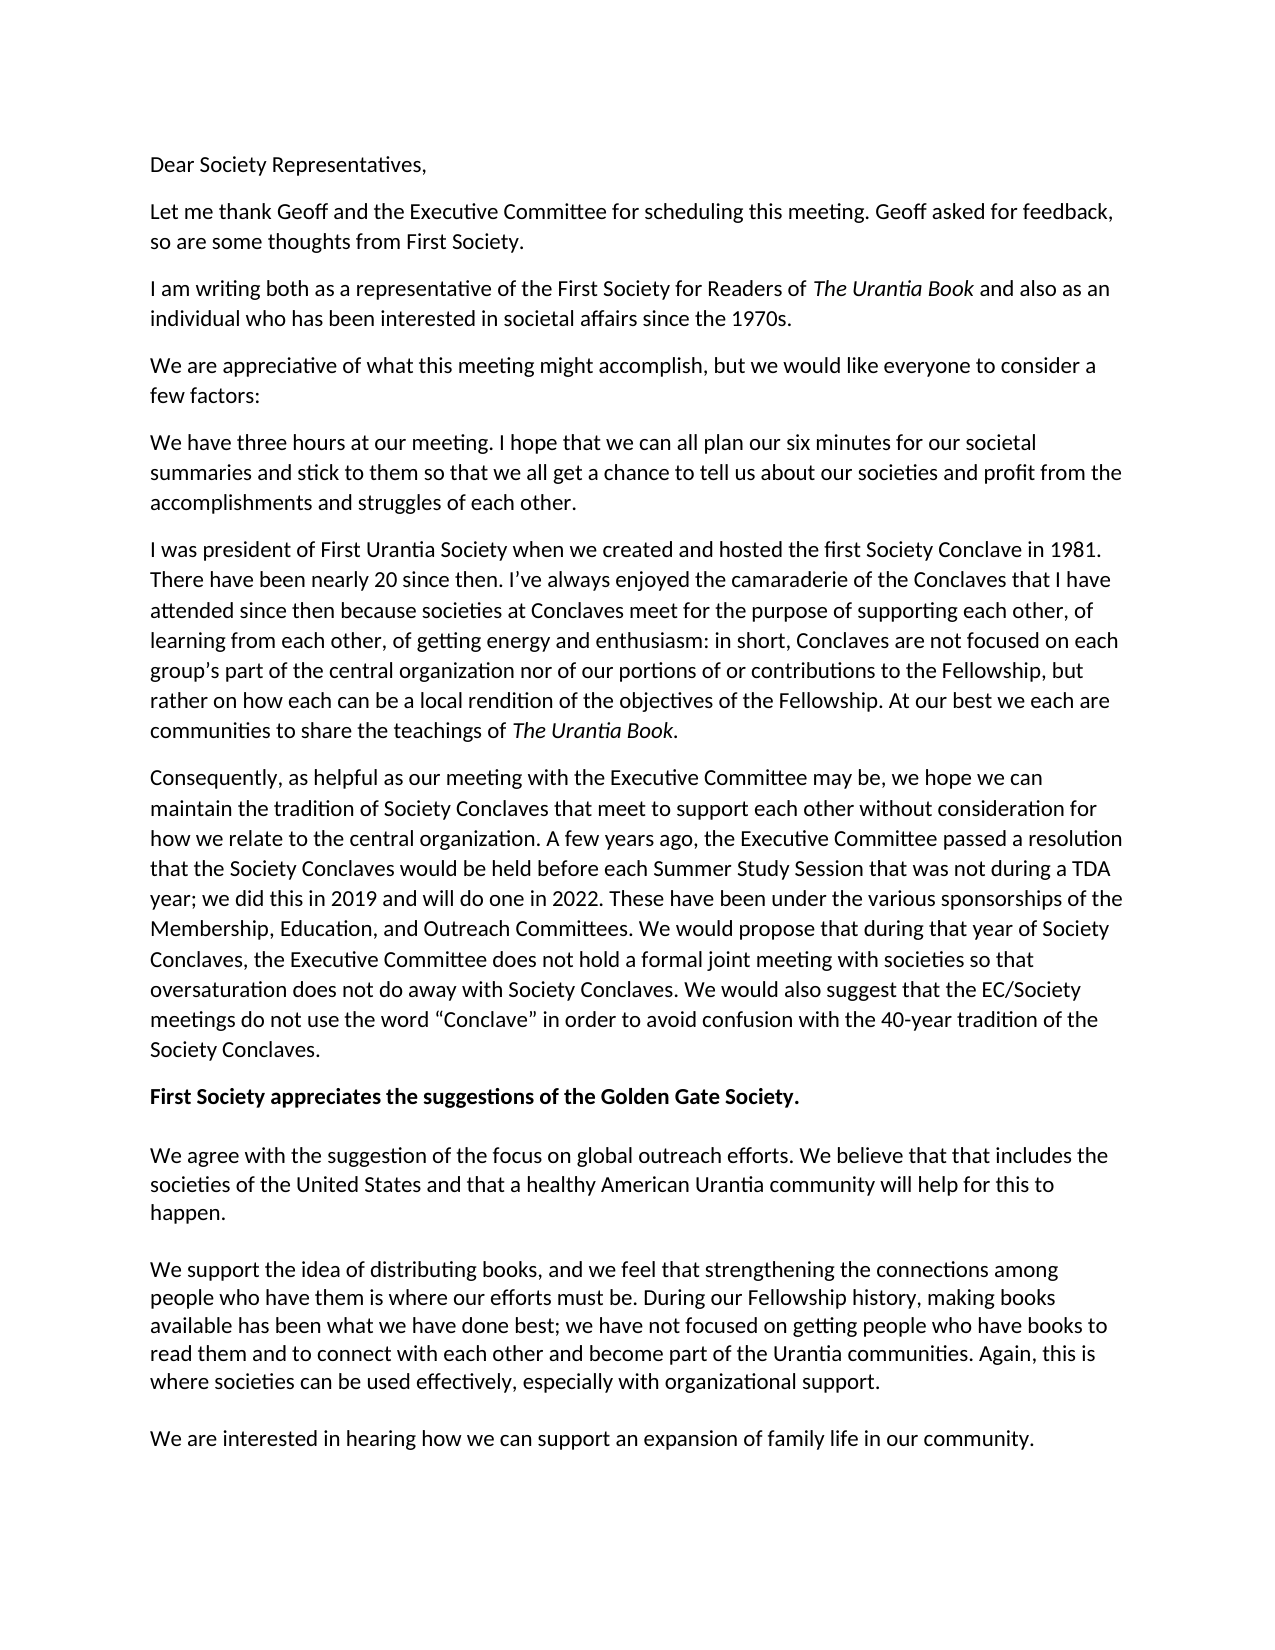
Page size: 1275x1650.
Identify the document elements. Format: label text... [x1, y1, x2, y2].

text We are appreciative of what this meeting might accomplish, but we would like everyone to consider a few factors: [150, 351, 1125, 409]
text I am writing both as a representative of the First Society for Readers of The Urantia Book and also as an individual who has been interested in societal affairs since the 1970s. [150, 274, 1125, 332]
text We support the idea of distributing books, and we feel that strengthening the connections among people who have them is where our efforts must be. During our Fellowship history, making books available has been what we have done best; we have not focused on getting people who have books to read them and to connect with each other and become part of the Urantia communities. Again, this is where societies can be used effectively, especially with organizational support. [150, 1255, 1125, 1395]
text We are interested in hearing how we can support an expansion of family life in our community. [150, 1424, 1125, 1452]
text We have three hours at our meeting. I hope that we can all plan our six minutes for our societal summaries and stick to them so that we all get a chance to tell us about our societies and profit from the accomplishments and struggles of each other. [150, 428, 1125, 517]
text I was president of First Urantia Society when we created and hosted the first Society Conclave in 1981. There have been nearly 20 since then. I’ve always enjoyed the camaraderie of the Conclaves that I have attended since then because societies at Conclaves meet for the purpose of supporting each other, of learning from each other, of getting energy and enthusiasm: in short, Conclaves are not focused on each group’s part of the central organization nor of our portions of or contributions to the Fellowship, but rather on how each can be a local rendition of the objectives of the Fellowship. At our best we each are communities to share the teachings of The Urantia Book. [150, 535, 1125, 745]
text First Society appreciates the suggestions of the Golden Gate Society. [150, 1082, 1125, 1110]
text Let me thank Geoff and the Executive Committee for scheduling this meeting. Geoff asked for feedback, so are some thoughts from First Society. [150, 197, 1125, 255]
text Consequently, as helpful as our meeting with the Executive Committee may be, we hope we can maintain the tradition of Society Conclaves that meet to support each other without consideration for how we relate to the central organization. A few years ago, the Executive Committee passed a resolution that the Society Conclaves would be held before each Summer Study Session that was not during a TDA year; we did this in 2019 and will do one in 2022. These have been under the various sponsorships of the Membership, Education, and Outreach Committees. We would propose that during that year of Society Conclaves, the Executive Committee does not hold a formal joint meeting with societies so that oversaturation does not do away with Society Conclaves. We would also suggest that the EC/Society meetings do not use the word “Conclave” in order to avoid confusion with the 40-year tradition of the Society Conclaves. [150, 763, 1125, 1063]
text We agree with the suggestion of the focus on global outreach efforts. We believe that that includes the societies of the United States and that a healthy American Urantia community will help for this to happen. [150, 1142, 1125, 1226]
text Dear Society Representatives, [150, 150, 1125, 178]
